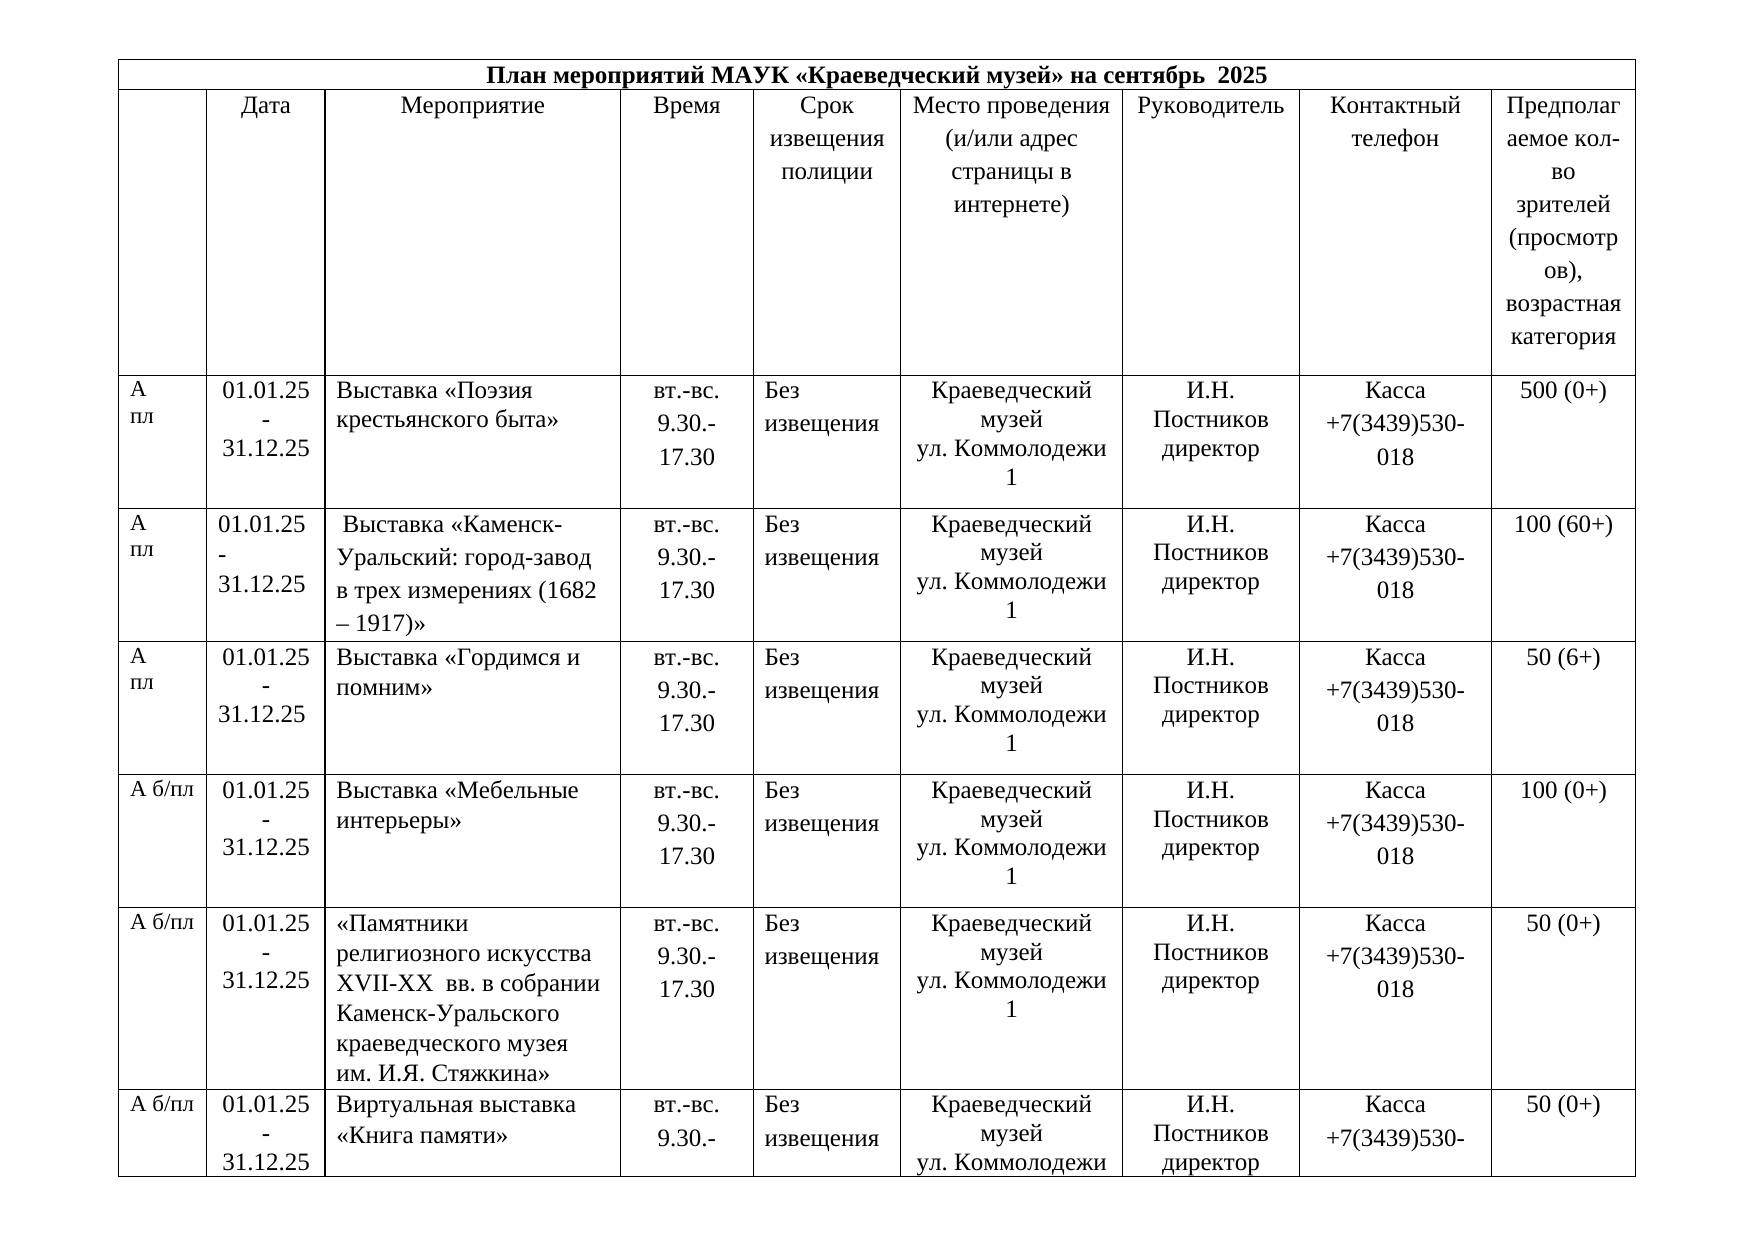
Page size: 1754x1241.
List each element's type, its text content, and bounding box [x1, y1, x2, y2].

table_cell 01.01.25-31.12.25 [207, 908, 324, 1088]
table_cell 100 (0+) [1492, 775, 1635, 907]
table_cell 01.01.25-31.12.25 [207, 775, 324, 907]
table_cell 100 (60+) [1492, 509, 1635, 641]
table_cell Без извещения [754, 775, 900, 907]
table_cell Мероприятие [326, 90, 620, 374]
table_cell Касса +7(3439)530-018 [1300, 908, 1491, 1088]
table_cell Место проведения (и/или адрес страницы в интернете) [901, 90, 1122, 374]
table_cell Без извещения [754, 908, 900, 1088]
table_cell 50 (0+) [1492, 908, 1635, 1088]
table_cell А пл [119, 376, 206, 508]
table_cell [1123, 1090, 1299, 1176]
table_cell Выставка «Гордимся и помним» [326, 642, 620, 774]
table_cell И.Н. Постников директор [1123, 376, 1299, 508]
table_cell 01.01.25- 31.12.25 [207, 642, 324, 774]
table_cell Выставка «Поэзия крестьянского быта» [326, 376, 620, 508]
table_cell вт.-вс. 9.30.-17.30 [621, 775, 753, 907]
table_cell А б/пл [119, 908, 206, 1088]
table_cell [1300, 1090, 1491, 1176]
table_cell вт.-вс. 9.30.-17.30 [621, 509, 753, 641]
table_header План мероприятий МАУК «Краеведческий музей» на сентябрь 2025 [119, 60, 1635, 89]
table_cell вт.-вс. 9.30.-17.30 [621, 1090, 753, 1176]
table_cell 500 (0+) [1492, 376, 1635, 508]
table_cell А б/пл [119, 775, 206, 907]
table_cell И.Н. Постников директор [1123, 642, 1299, 774]
table_cell Касса +7(3439)530-018 [1300, 642, 1491, 774]
table_cell Касса +7(3439)530-018 [1300, 509, 1491, 641]
table_cell Без извещения [754, 376, 900, 508]
table_cell Выставка «Мебельные интерьеры» [326, 775, 620, 907]
table_cell А б/пл [119, 1090, 206, 1176]
table_cell Предполагаемое кол-во зрителей (просмотров), возрастная категория [1492, 90, 1635, 374]
table_cell 01.01.25- 31.12.25 [207, 509, 324, 641]
table_cell Без извещения [754, 642, 900, 774]
table_cell 01.01.25- 31.12.25 [207, 376, 324, 508]
table_cell И.Н. Постников директор [1123, 908, 1299, 1088]
table_cell вт.-вс. 9.30.-17.30 [621, 376, 753, 508]
table_cell А пл [119, 642, 206, 774]
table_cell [901, 1090, 1122, 1176]
table_cell Время [621, 90, 753, 374]
table_cell И.Н. Постников директор [1123, 775, 1299, 907]
table_cell вт.-вс. 9.30.-17.30 [621, 908, 753, 1088]
table_cell Дата [207, 90, 324, 374]
table_cell А пл [119, 509, 206, 641]
table_cell 50 (0+) [1492, 1090, 1635, 1176]
table_cell 50 (6+) [1492, 642, 1635, 774]
table_cell Выставка «Каменск-Уральский: город-завод в трех измерениях (1682 – 1917)» [326, 509, 620, 641]
table_cell Краеведческий музей ул. Коммолодежи 1 [901, 642, 1122, 774]
table_cell Контактный телефон [1300, 90, 1491, 374]
table_cell [119, 90, 206, 374]
table_cell Касса +7(3439)530-018 [1300, 775, 1491, 907]
table_cell вт.-вс. 9.30.-17.30 [621, 642, 753, 774]
table_cell Краеведческий музей ул. Коммолодежи 1 [901, 376, 1122, 508]
table_cell Касса +7(3439)530-018 [1300, 376, 1491, 508]
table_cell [326, 1090, 620, 1176]
table_cell Без извещения [754, 1090, 900, 1176]
table_cell 01.01.25-31.12.25 [207, 1090, 324, 1176]
table_cell Краеведческий музей ул. Коммолодежи 1 [901, 908, 1122, 1088]
table_cell Руководитель [1123, 90, 1299, 374]
table_cell Краеведческий музей ул. Коммолодежи 1 [901, 775, 1122, 907]
table_cell «Памятники религиозного искусства XVII-XX вв. в собрании Каменск-Уральского краеведческого музея им. И.Я. Стяжкина» [326, 908, 620, 1088]
table_cell И.Н. Постников директор [1123, 509, 1299, 641]
table_cell Срок извещения полиции [754, 90, 900, 374]
table_cell Краеведческий музей ул. Коммолодежи 1 [901, 509, 1122, 641]
table_cell Без извещения [754, 509, 900, 641]
